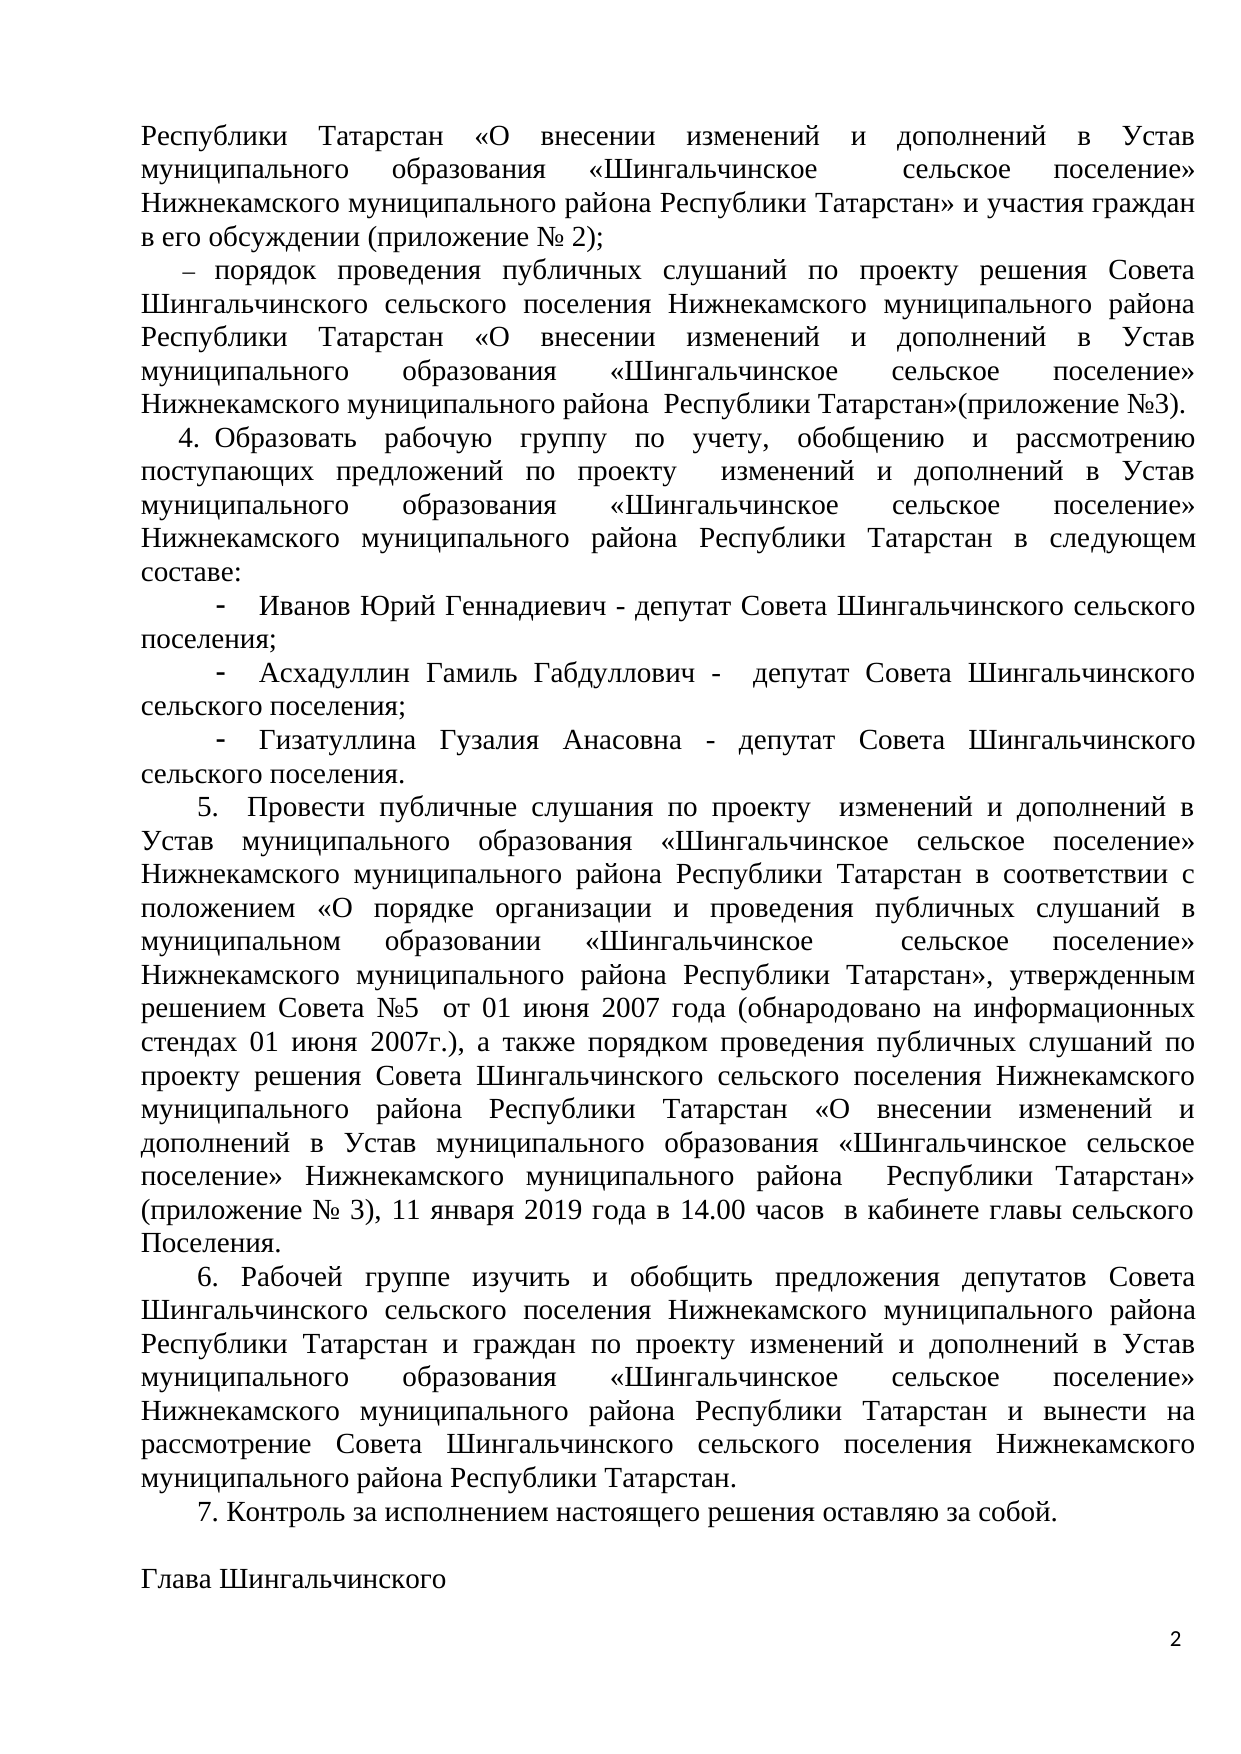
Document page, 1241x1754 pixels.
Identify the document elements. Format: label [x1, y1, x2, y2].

table_header [129, 118, 1207, 1594]
